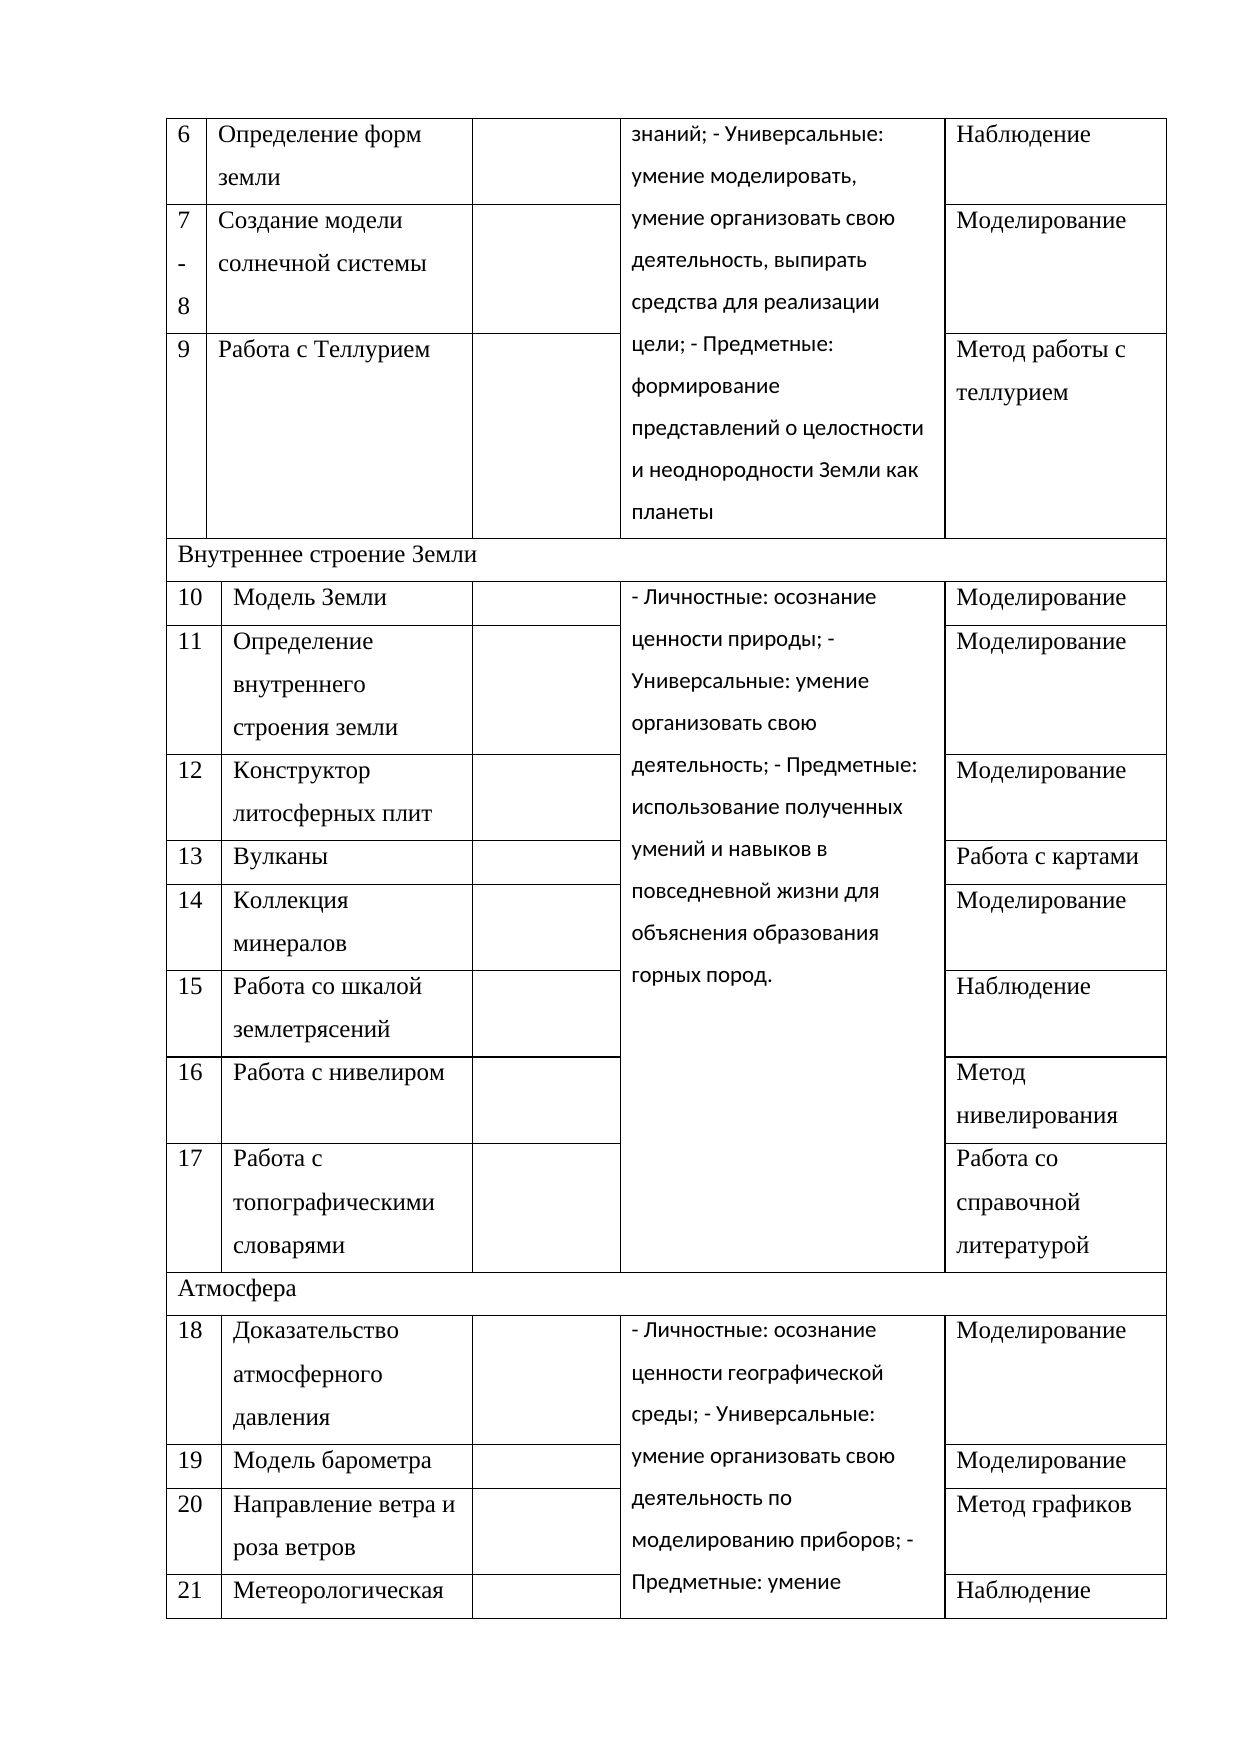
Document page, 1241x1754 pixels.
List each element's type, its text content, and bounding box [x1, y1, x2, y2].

table_cell Доказательство атмосферного давления [222, 1316, 472, 1444]
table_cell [621, 119, 944, 538]
table_cell [473, 1575, 620, 1618]
table_cell [473, 755, 620, 840]
table_cell Направление ветра и роза ветров [222, 1489, 472, 1574]
table_cell 14 [167, 885, 221, 970]
table_cell Моделирование [946, 626, 1166, 754]
table_cell 10 [167, 582, 221, 625]
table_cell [222, 1575, 472, 1618]
table_cell 20 [167, 1489, 221, 1574]
table_cell 9 [167, 334, 206, 538]
table_cell Работа с нивелиром [222, 1058, 472, 1142]
table_cell Конструктор литосферных плит [222, 755, 472, 840]
table_cell Работа со справочной литературой [946, 1144, 1166, 1272]
table_cell [473, 119, 620, 204]
table_cell Моделирование [946, 1445, 1166, 1488]
table_cell - Личностные: осознание ценности географической среды; - Универсальные: умение организовать свою деятельность по моделированию приборов; - Предметные: умение моделировать и владеть практическими умениями по измерению направления ветра, определения температуры, количества осадков [621, 1316, 944, 1618]
table_cell Метод нивелирования [946, 1058, 1166, 1142]
table_cell 12 [167, 755, 221, 840]
table_cell Моделирование [946, 755, 1166, 840]
table_cell 18 [167, 1316, 221, 1444]
table_cell Наблюдение [946, 1575, 1166, 1618]
table_cell Работа со шкалой землетрясений [222, 971, 472, 1056]
table_cell Работа с топографическими словарями [222, 1144, 472, 1272]
table_cell Создание модели солнечной системы [207, 205, 472, 333]
table_cell 11 [167, 626, 221, 754]
table_cell Определение внутреннего строения земли [222, 626, 472, 754]
table_cell Определение форм земли [207, 119, 472, 204]
table_cell Модель Земли [222, 582, 472, 625]
table_cell Моделирование [946, 582, 1166, 625]
table_cell Метод работы с теллурием [946, 334, 1166, 538]
table_cell [473, 841, 620, 884]
table_cell Работа с картами [946, 841, 1166, 884]
table_cell Моделирование [946, 885, 1166, 970]
table_cell Вулканы [222, 841, 472, 884]
table_cell 7-8 [167, 205, 206, 333]
table_cell 17 [167, 1144, 221, 1272]
table_cell Наблюдение [946, 971, 1166, 1056]
table_cell [473, 1316, 620, 1444]
table_cell Моделирование [946, 1316, 1166, 1444]
table_cell Модель барометра [222, 1445, 472, 1488]
table_cell Работа с Теллурием [207, 334, 472, 538]
table_cell [473, 626, 620, 754]
table_cell Наблюдение [946, 119, 1166, 204]
table_cell 19 [167, 1445, 221, 1488]
table_cell [473, 1445, 620, 1488]
table_cell Моделирование [946, 205, 1166, 333]
table_cell [473, 1144, 620, 1272]
table_cell Метод графиков [946, 1489, 1166, 1574]
table_cell 13 [167, 841, 221, 884]
table_cell [473, 334, 620, 538]
table_cell Коллекция минералов [222, 885, 472, 970]
table_cell 21 [167, 1575, 221, 1618]
table_cell 16 [167, 1058, 221, 1142]
table_cell [473, 1058, 620, 1142]
table_cell 15 [167, 971, 221, 1056]
table_cell [473, 971, 620, 1056]
table_cell [473, 885, 620, 970]
table_cell 6 [167, 119, 206, 204]
table_cell Внутреннее строение Земли [167, 539, 1166, 581]
table_cell [473, 1489, 620, 1574]
table_cell [473, 582, 620, 625]
table_cell Атмосфера [167, 1273, 1166, 1314]
table_cell [473, 205, 620, 333]
table_cell - Личностные: осознание ценности природы; - Универсальные: умение организовать свою деятельность; - Предметные: использование полученных умений и навыков в повседневной жизни для объяснения образования горных пород. [621, 582, 944, 1272]
